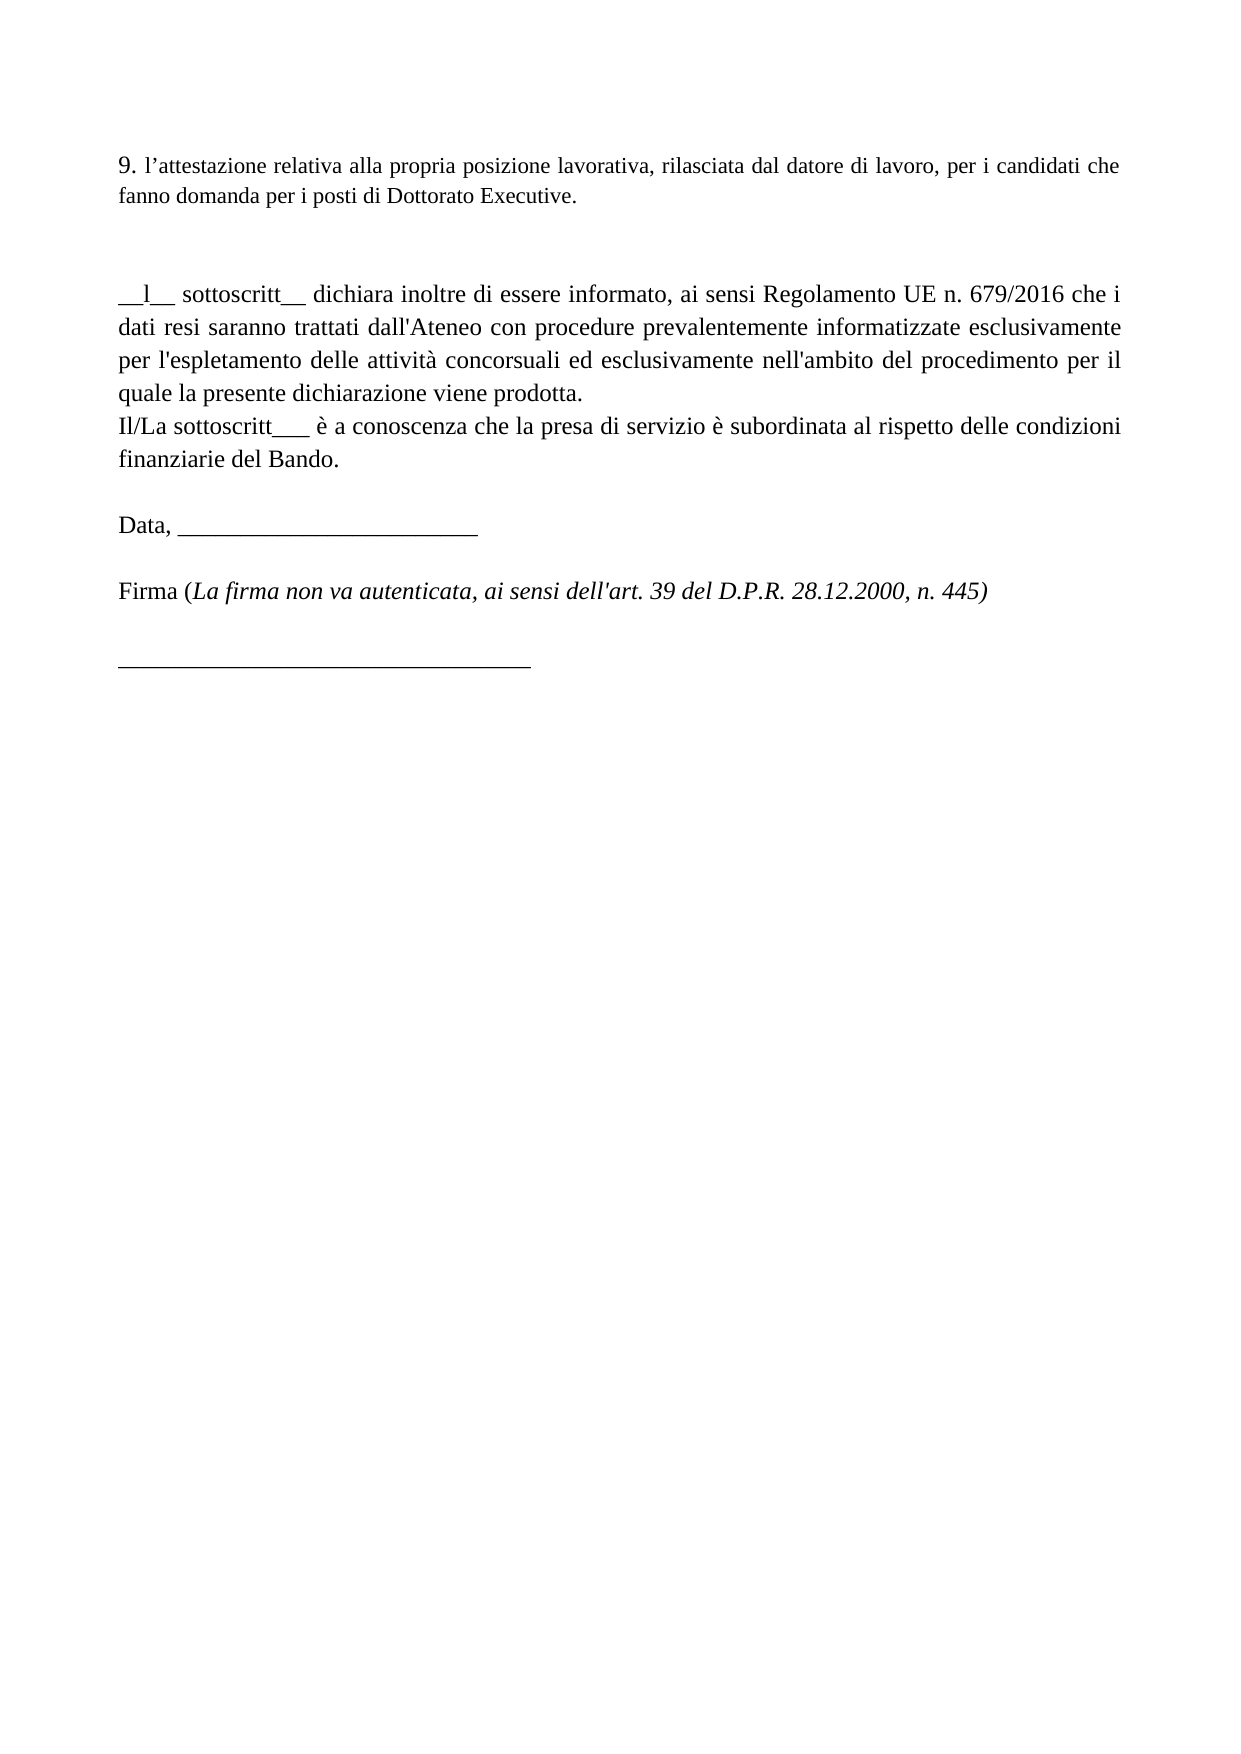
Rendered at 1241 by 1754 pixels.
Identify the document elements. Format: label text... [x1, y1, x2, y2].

text Data, ________________________ [118, 510, 1122, 538]
text Il/La sottoscritt___ è a conoscenza che la presa di servizio è subordinata al rispetto delle condizioni finanziarie del Bando. [118, 411, 1122, 472]
text _________________________________ [118, 642, 1122, 671]
text Firma (La firma non va autenticata, ai sensi dell'art. 39 del D.P.R. 28.12.2000, n. 445) [118, 576, 1122, 604]
text 9. l’attestazione relativa alla propria posizione lavorativa, rilasciata dal datore di lavoro, per i candidati che fanno domanda per i posti di Dottorato Executive. [118, 150, 1122, 209]
text __l__ sottoscritt__ dichiara inoltre di essere informato, ai sensi Regolamento UE n. 679/2016 che i dati resi saranno trattati dall'Ateneo con procedure prevalentemente informatizzate esclusivamente per l'espletamento delle attività concorsuali ed esclusivamente nell'ambito del procedimento per il quale la presente dichiarazione viene prodotta. [118, 279, 1122, 406]
